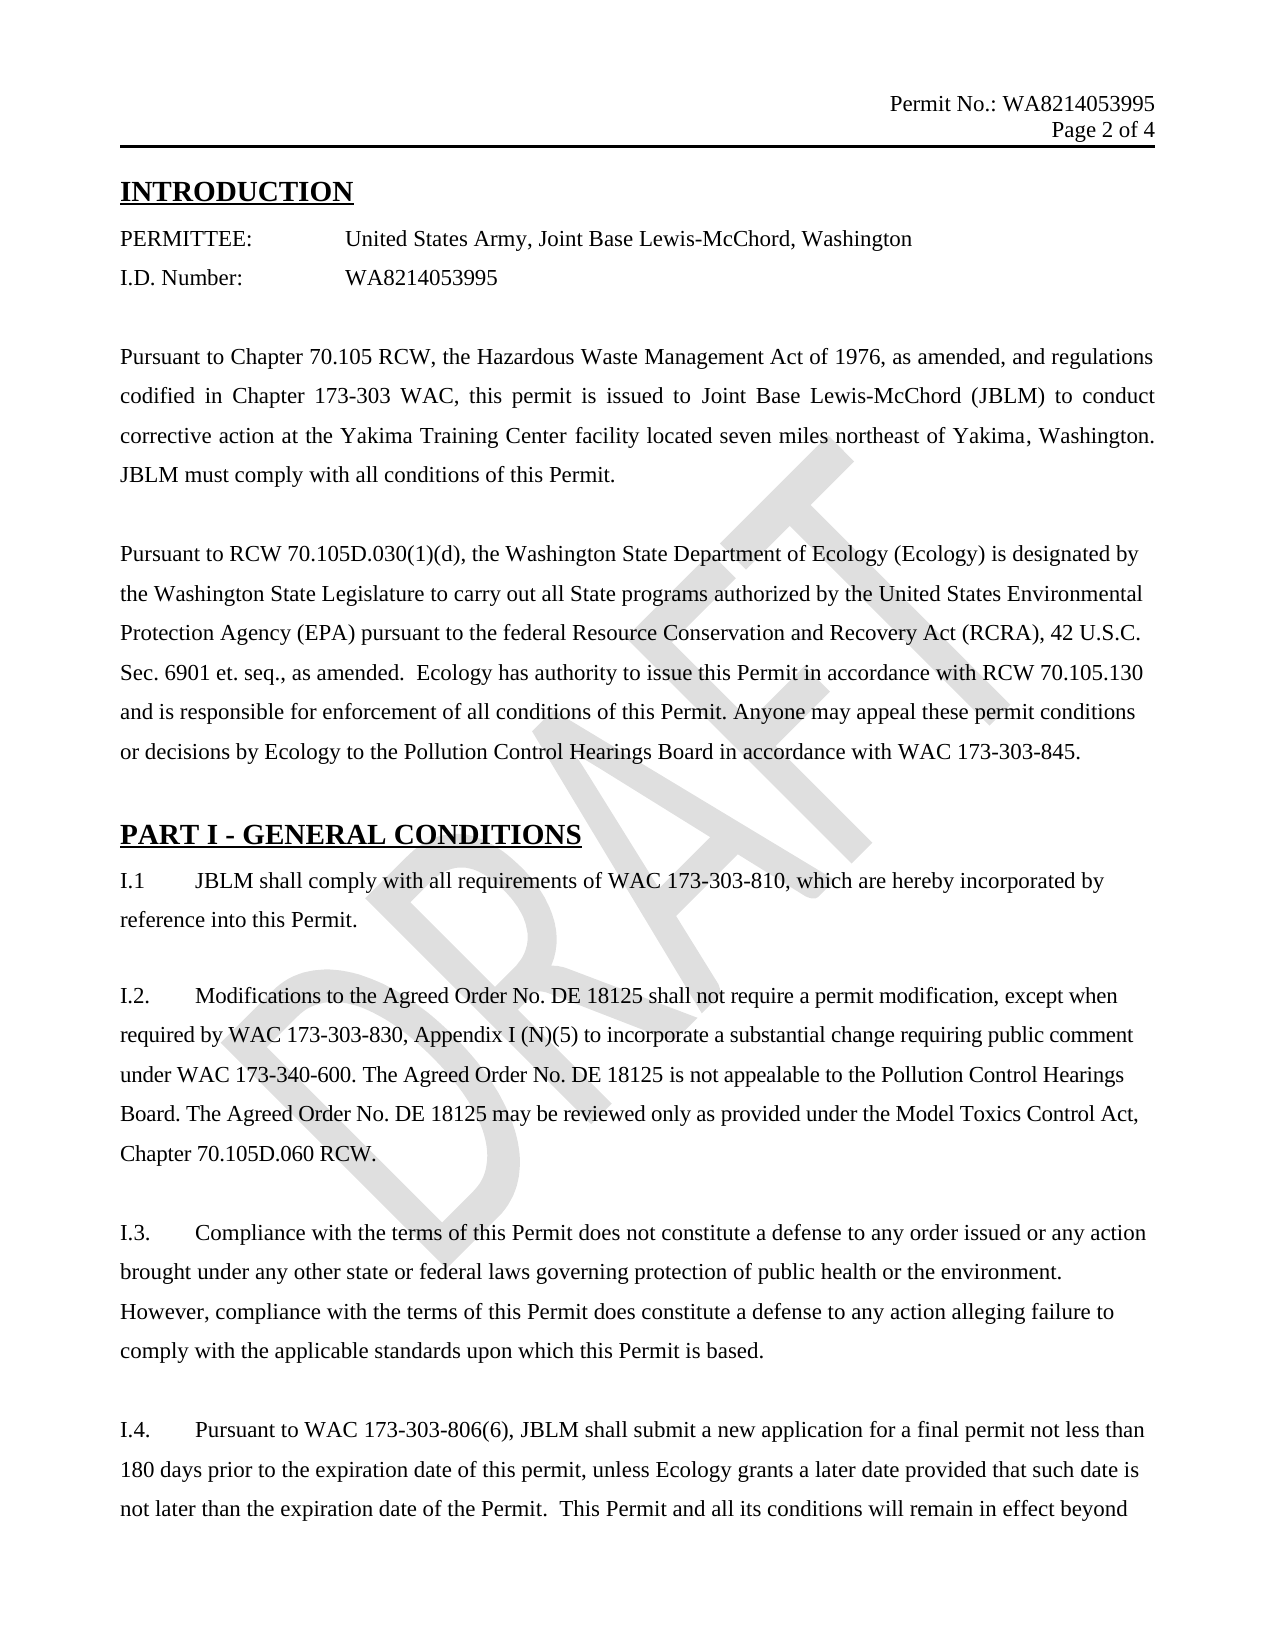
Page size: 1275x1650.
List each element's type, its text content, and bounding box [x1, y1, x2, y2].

subtitle I.1 JBLM shall comply with all requirements of WAC 173-303-810, which are hereby incorporated by reference into this Permit. [120, 867, 1155, 933]
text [120, 1416, 1155, 1522]
text INTRODUCTION [120, 174, 1155, 208]
text Pursuant to RCW 70.105D.030(1)(d), the Washington State Department of Ecology (Ecology) is designated by the Washington State Legislature to carry out all State programs authorized by the United States Environmental Protection Agency (EPA) pursuant to the federal Resource Conservation and Recovery Act (RCRA), 42 U.S.C. Sec. 6901 et. seq., as amended. Ecology has authority to issue this Permit in accordance with RCW 70.105.130 and is responsible for enforcement of all conditions of this Permit. Anyone may appeal these permit conditions or decisions by Ecology to the Pollution Control Hearings Board in accordance with WAC 173-303-845. [120, 540, 1155, 764]
text I.3. Compliance with the terms of this Permit does not constitute a defense to any order issued or any action brought under any other state or federal laws governing protection of public health or the environment. However, compliance with the terms of this Permit does constitute a defense to any action alleging failure to comply with the applicable standards upon which this Permit is based. [120, 1219, 1155, 1364]
text PERMITTEE: United States Army, Joint Base Lewis-McChord, Washington [0, 224, 1155, 251]
text I.2. Modifications to the Agreed Order No. DE 18125 shall not require a permit modification, except when required by WAC 173-303-830, Appendix I (N)(5) to incorporate a substantial change requiring public comment under WAC 173-340-600. The Agreed Order No. DE 18125 is not appealable to the Pollution Control Hearings Board. The Agreed Order No. DE 18125 may be reviewed only as provided under the Model Toxics Control Act, Chapter 70.105D.060 RCW. [120, 982, 1155, 1166]
text Pursuant to Chapter 70.105 RCW, the Hazardous Waste Management Act of 1976, as amended, and regulations codified in Chapter 173-303 WAC, this permit is issued to Joint Base Lewis-McChord (JBLM) to conduct corrective action at the Yakima Training Center facility located seven miles northeast of Yakima, Washington. JBLM must comply with all conditions of this Permit. [120, 343, 1155, 488]
text I.D. Number: WA8214053995 [120, 264, 1155, 290]
subtitle PART I - GENERAL CONDITIONS [120, 817, 1155, 850]
